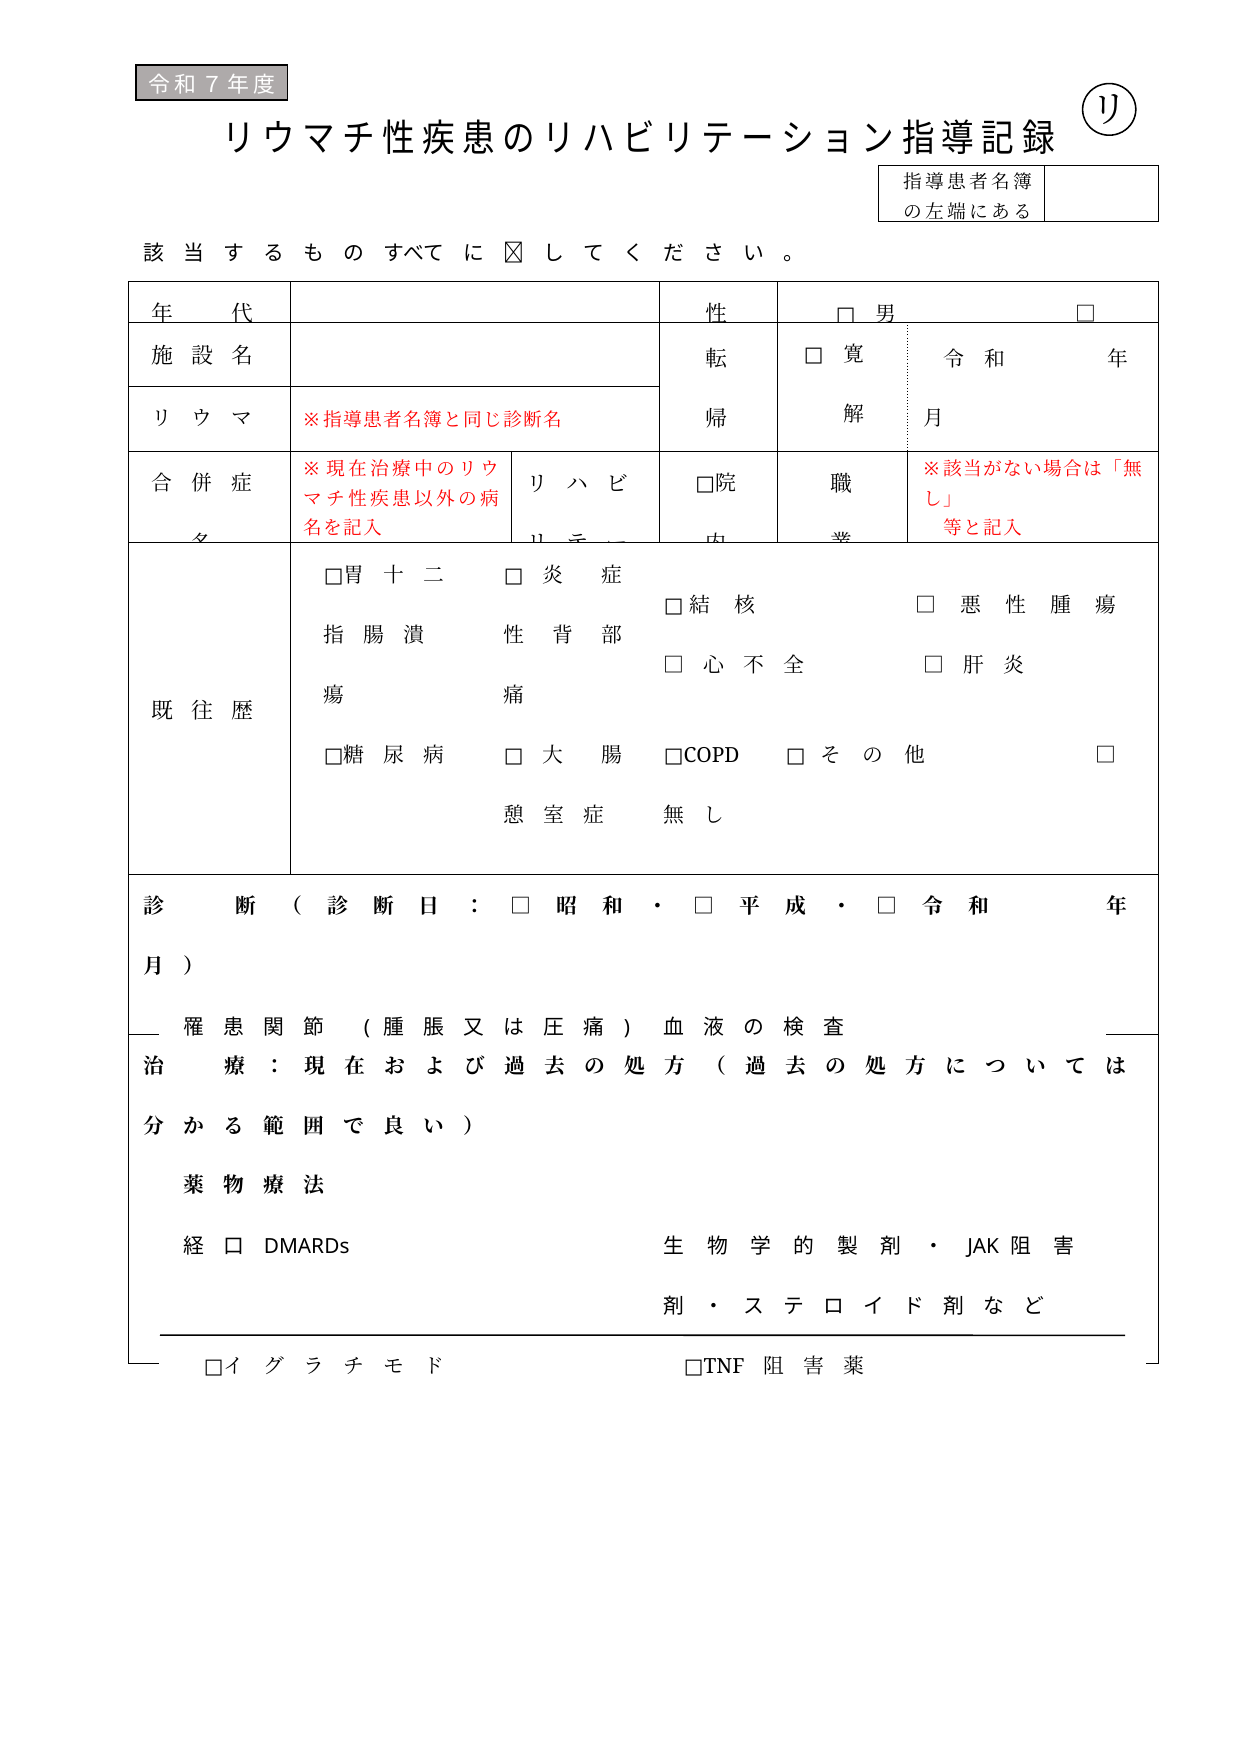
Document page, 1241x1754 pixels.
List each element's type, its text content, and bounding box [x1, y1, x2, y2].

text リウマチ性疾患のリハビリテーション指導記録 [144, 105, 1144, 165]
table_cell 職 業 [778, 452, 907, 542]
table_cell ※該当がない場合は「無し」 等と記入 [908, 452, 1158, 542]
text 該当するものすべてにしてください。 [144, 222, 1144, 281]
table_header 年 代 [129, 282, 290, 322]
table_cell リウマチ性疾患診断名 [129, 387, 290, 451]
table_cell 合併症名 （関節外科治療を含む） [129, 452, 290, 542]
table_cell 転 帰 [660, 323, 777, 451]
table_header 男 □ 女 [778, 282, 1158, 322]
table_cell 治 療：現在および過去の処方（過去の処方については分かる範囲で良い） 薬物療法 手術療法 □あり （部位： ） □なし [129, 1035, 1158, 1363]
table_cell 既往歴 [129, 543, 290, 874]
table_cell 診 断（診断日：□昭和・□平成・□令和 年 月） [129, 875, 1158, 1034]
table_cell ※現在治療中のリウマチ性疾患以外の病名を記入 [291, 452, 511, 542]
table_cell [291, 543, 1158, 874]
table_header [1045, 166, 1158, 221]
table_cell ※指導患者名簿と同じ診断名 [291, 387, 659, 451]
table_header 性 別 [660, 282, 777, 322]
table_cell 令和 年 月 [908, 323, 1158, 451]
table_cell [291, 323, 659, 386]
table_cell 寛 解 継続中 中 止 転 院 死 亡 [778, 323, 908, 451]
table_cell □院 内 □外 来 □その他 [660, 452, 777, 542]
table_cell 施設名 [129, 323, 290, 386]
table_cell リハビリテーション区分 [512, 452, 659, 542]
table_header 歳代 [291, 282, 659, 322]
table_header 指導患者名簿の左端にある患者番号 [879, 166, 1044, 221]
